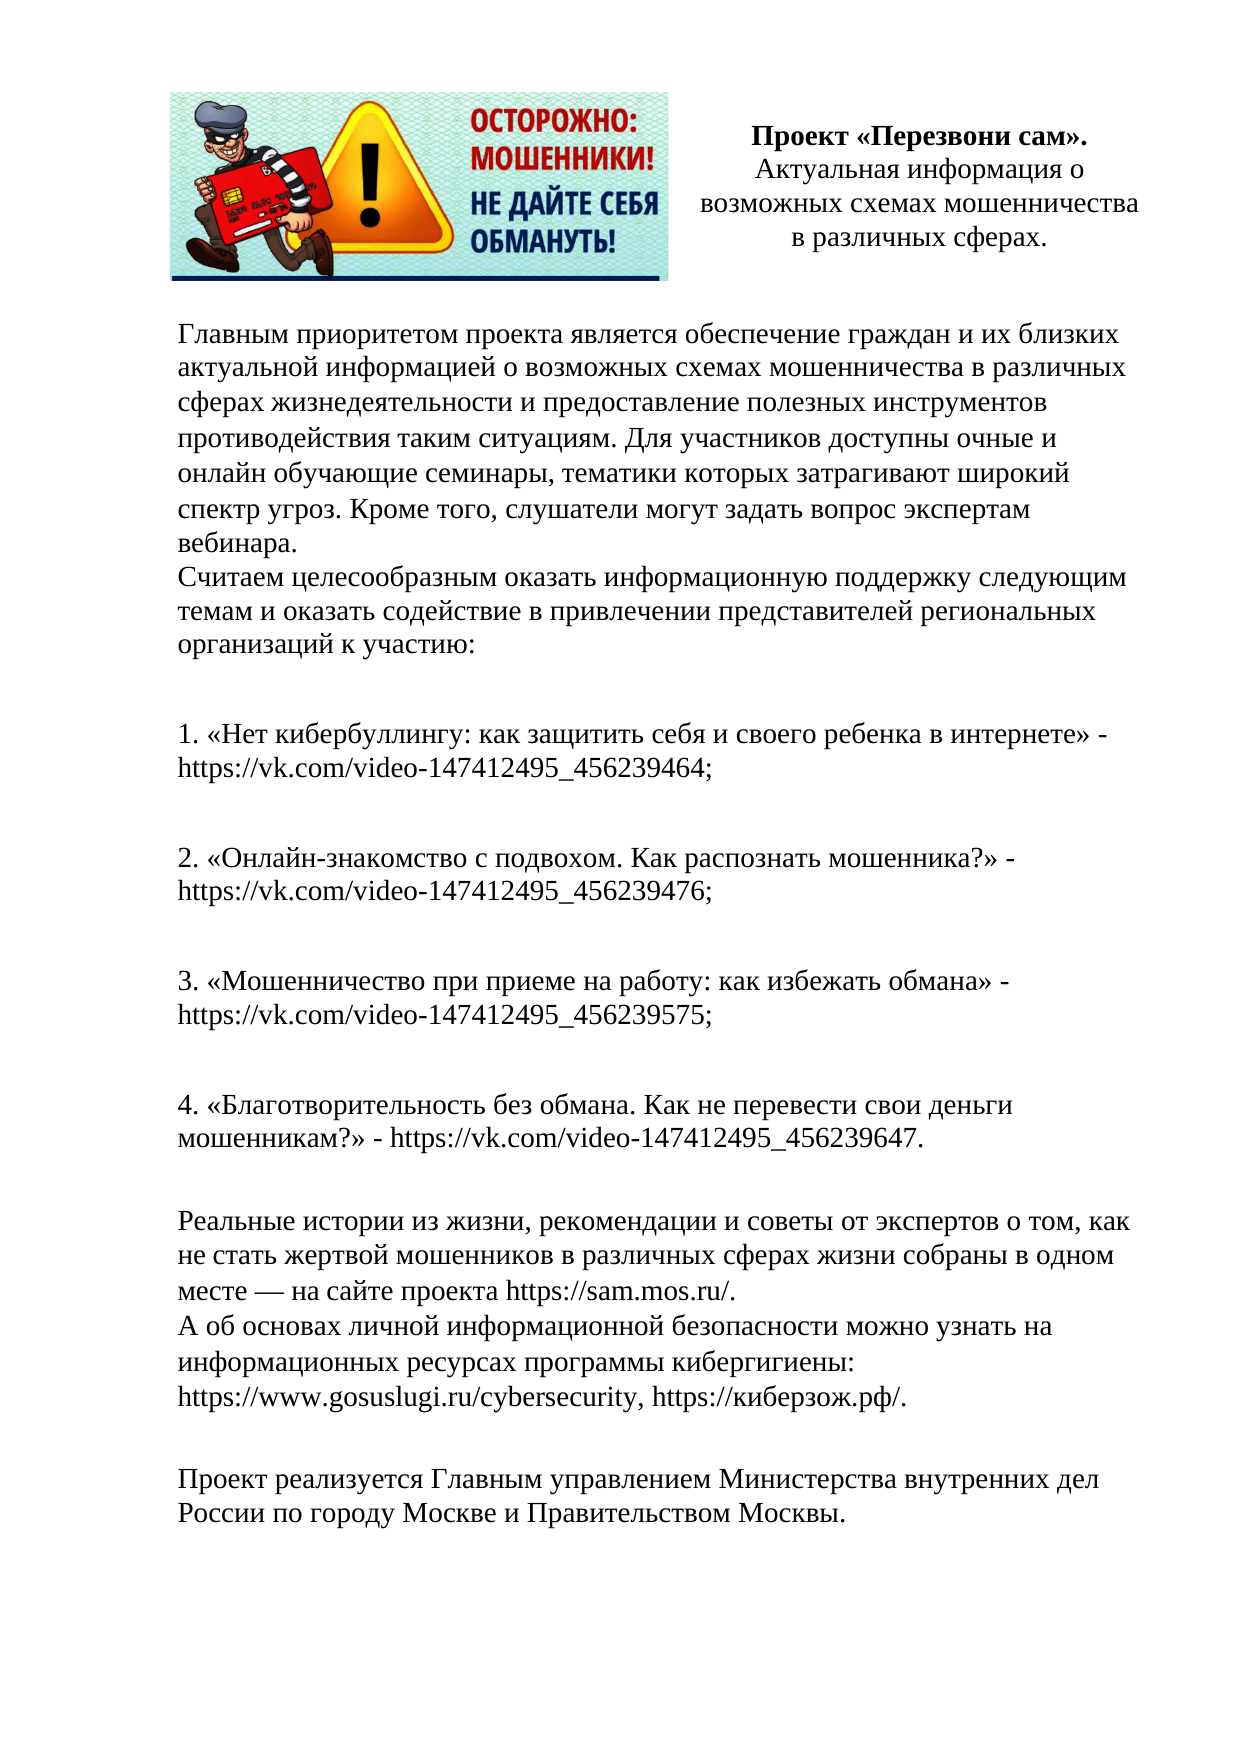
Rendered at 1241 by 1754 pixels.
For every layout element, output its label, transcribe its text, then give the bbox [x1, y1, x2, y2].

text Реальные истории из жизни, рекомендации и советы от экспертов о том, как не стать жертвой мошенников в различных сферах жизни собраны в одном месте — на сайте проекта https://sam.mos.ru/. А об основах личной информационной безопасности можно узнать на информационных ресурсах программы кибергигиены: https://www.gosuslugi.ru/cybersecurity, https://киберзож.рф/. [177, 1203, 1152, 1440]
picture [169, 92, 669, 280]
text Проект реализуется Главным управлением Министерства внутренних дел России по городу Москве и Правительством Москвы. [177, 1461, 1152, 1528]
text 4. «Благотворительность без обмана. Как не перевести свои деньги мошенникам?» - https://vk.com/video-147412495_456239647. [177, 1051, 1152, 1182]
text 3. «Мошенничество при приеме на работу: как избежать обмана» - https://vk.com/video-147412495_456239575; [177, 928, 1152, 1030]
text Главным приоритетом проекта является обеспечение граждан и их близких актуальной информацией о возможных схемах мошенничества в различных сферах жизнедеятельности и предоставление полезных инструментов противодействия таким ситуациям. Для участников доступны очные и онлайн обучающие семинары, тематики которых затрагивают широкий спектр угроз. Кроме того, слушатели могут задать вопрос экспертам вебинара. Считаем целесообразным оказать информационную поддержку следующим темам и оказать содействие в привлечении представителей региональных организаций к участию: [177, 316, 1152, 660]
text в различных сферах. [669, 219, 1152, 252]
text Проект «Перезвони сам». [669, 118, 1152, 152]
text 2. «Онлайн-знакомство с подвохом. Как распознать мошенника?» - https://vk.com/video-147412495_456239476; [177, 804, 1152, 907]
text Актуальная информация о возможных схемах мошенничества [669, 152, 1152, 219]
text 1. «Нет кибербуллингу: как защитить себя и своего ребенка в интернете» - https://vk.com/video-147412495_456239464; [177, 681, 1152, 783]
